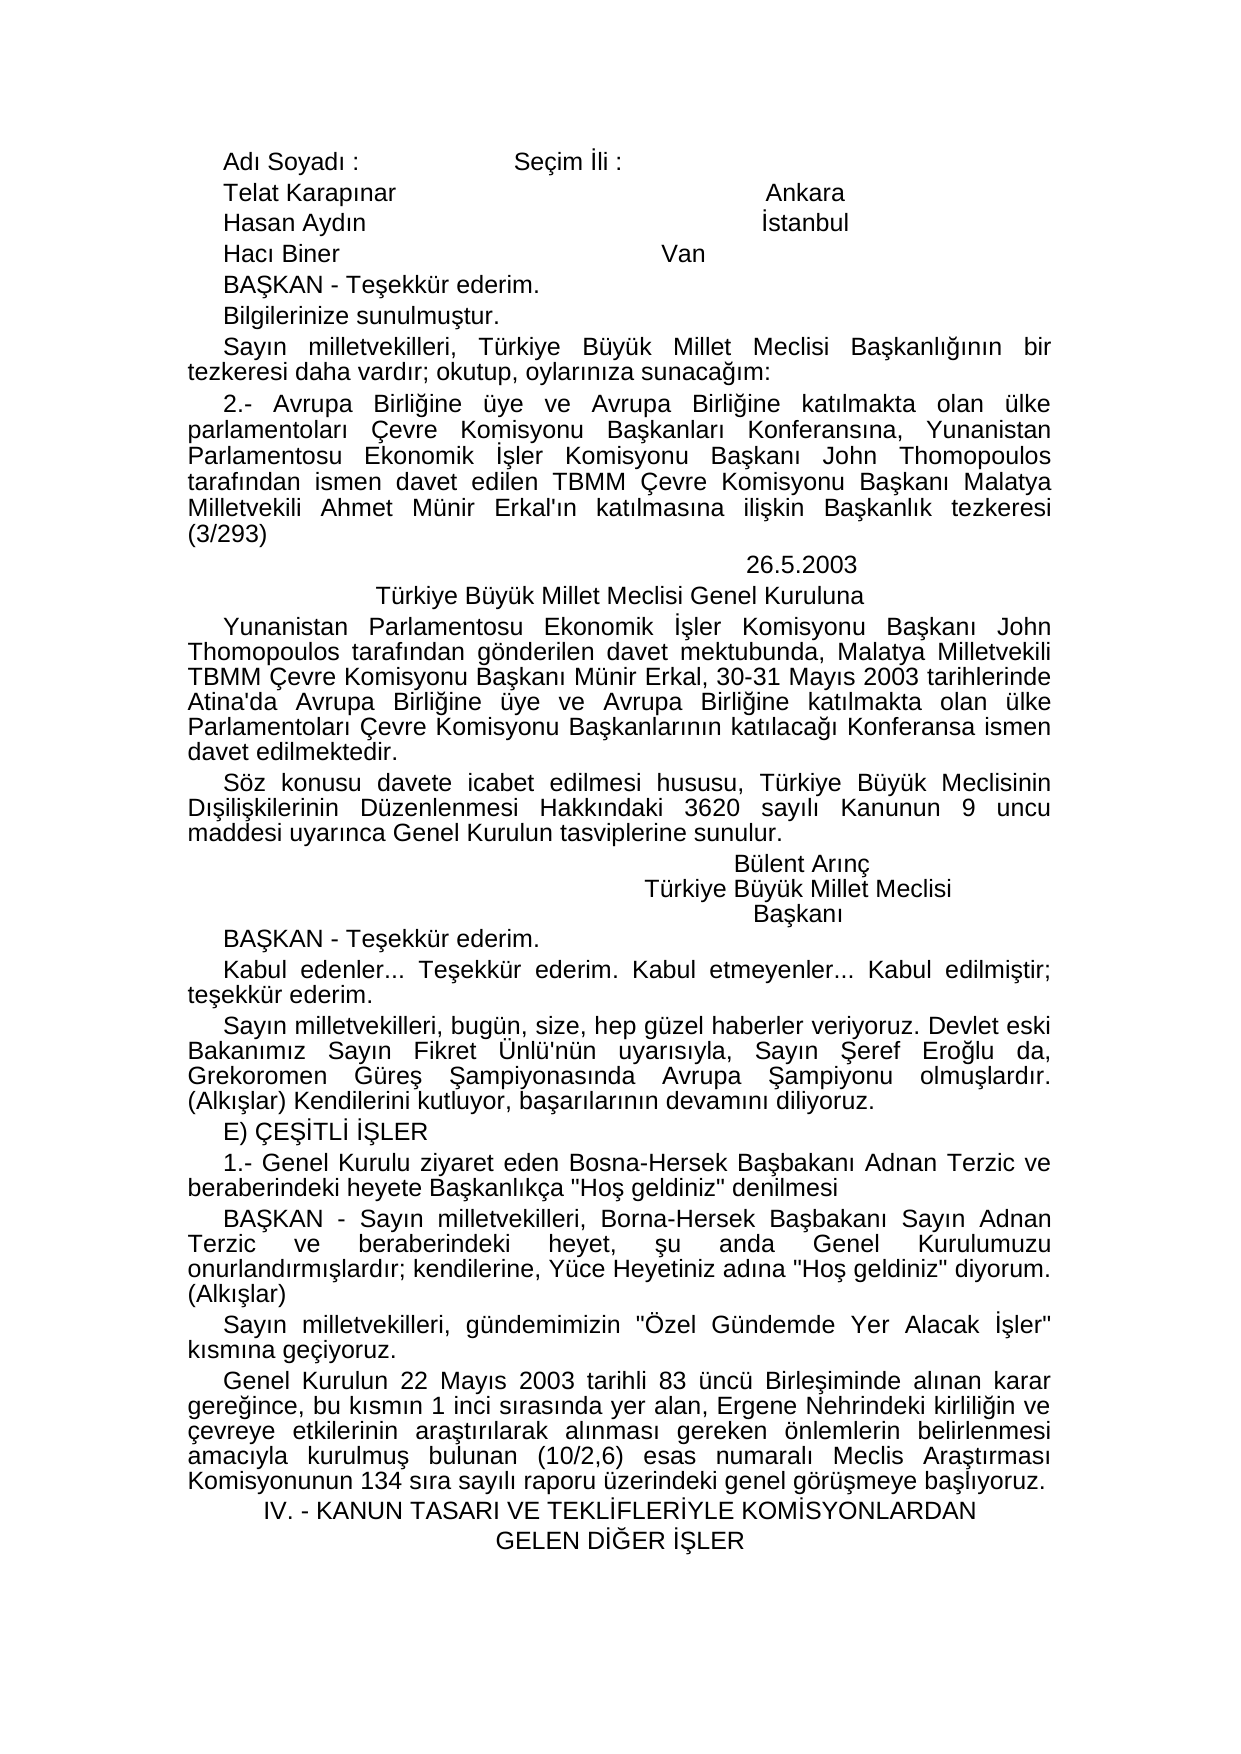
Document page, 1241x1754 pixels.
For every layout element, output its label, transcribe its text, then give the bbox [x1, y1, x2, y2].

text Genel Kurulun 22 Mayıs 2003 tarihli 83 üncü Birleşiminde alınan karar gereğince, bu kısmın 1 inci sırasında yer alan, Ergene Nehrindeki kirliliğin ve çevreye etkilerinin araştırılarak alınması gereken önlemlerin belirlenmesi amacıyla kurulmuş bulunan (10/2,6) esas numaralı Meclis Araştırması Komisyonunun 134 sıra sayılı raporu üzerindeki genel görüşmeye başlıyoruz. [187, 1369, 1053, 1494]
text Telat Karapınar Ankara [187, 181, 1053, 206]
text Sayın milletvekilleri, Türkiye Büyük Millet Meclisi Başkanlığının bir tezkeresi daha vardır; okutup, oylarınıza sunacağım: [187, 336, 1053, 386]
text 2.- Avrupa Birliğine üye ve Avrupa Birliğine katılmakta olan ülke parlamentoları Çevre Komisyonu Başkanları Konferansına, Yunanistan Parlamentosu Ekonomik İşler Komisyonu Başkanı John Thomopoulos tarafından ismen davet edilen TBMM Çevre Komisyonu Başkanı Malatya Milletvekili Ahmet Münir Erkal'ın katılmasına ilişkin Başkanlık tezkeresi (3/293) [187, 392, 1053, 548]
text Sayın milletvekilleri, bugün, size, hep güzel haberler veriyoruz. Devlet eski Bakanımız Sayın Fikret Ünlü'nün uyarısıyla, Sayın Şeref Eroğlu da, Grekoromen Güreş Şampiyonasında Avrupa Şampiyonu olmuşlardır. (Alkışlar) Kendilerini kutluyor, başarılarının devamını diliyoruz. [187, 1014, 1053, 1114]
text E) ÇEŞİTLİ İŞLER [187, 1120, 1053, 1145]
text IV. - KANUN TASARI VE TEKLİFLERİYLE KOMİSYONLARDAN [187, 1500, 1053, 1524]
text Yunanistan Parlamentosu Ekonomik İşler Komisyonu Başkanı John Thomopoulos tarafından gönderilen davet mektubunda, Malatya Milletvekili TBMM Çevre Komisyonu Başkanı Münir Erkal, 30-31 Mayıs 2003 tarihlerinde Atina'da Avrupa Birliğine üye ve Avrupa Birliğine katılmakta olan ülke Parlamentoları Çevre Komisyonu Başkanlarının katılacağı Konferansa ismen davet edilmektedir. [187, 616, 1053, 766]
text Hacı Biner Van [187, 243, 1053, 268]
text BAŞKAN - Sayın milletvekilleri, Borna-Hersek Başbakanı Sayın Adnan Terzic ve beraberindeki heyet, şu anda Genel Kurulumuzu onurlandırmışlardır; kendilerine, Yüce Heyetiniz adına "Hoş geldiniz" diyorum. (Alkışlar) [187, 1207, 1053, 1307]
text Adı Soyadı : Seçim İli : [187, 150, 1053, 175]
text BAŞKAN - Teşekkür ederim. [187, 927, 1053, 952]
text Türkiye Büyük Millet Meclisi Genel Kuruluna [187, 585, 1053, 610]
text Hasan Aydın İstanbul [187, 212, 1053, 237]
text Bülent Arınç [187, 852, 1053, 877]
text Sayın milletvekilleri, gündemimizin "Özel Gündemde Yer Alacak İşler" kısmına geçiyoruz. [187, 1313, 1053, 1363]
text Kabul edenler... Teşekkür ederim. Kabul etmeyenler... Kabul edilmiştir; teşekkür ederim. [187, 958, 1053, 1008]
text 1.- Genel Kurulu ziyaret eden Bosna-Hersek Başbakanı Adnan Terzic ve beraberindeki heyete Başkanlıkça "Hoş geldiniz" denilmesi [187, 1151, 1053, 1201]
text Başkanı [187, 902, 1053, 927]
text Türkiye Büyük Millet Meclisi [187, 877, 1053, 902]
text GELEN DİĞER İŞLER [187, 1530, 1053, 1555]
text Bilgilerinize sunulmuştur. [187, 305, 1053, 330]
text Söz konusu davete icabet edilmesi hususu, Türkiye Büyük Meclisinin Dışilişkilerinin Düzenlenmesi Hakkındaki 3620 sayılı Kanunun 9 uncu maddesi uyarınca Genel Kurulun tasviplerine sunulur. [187, 772, 1053, 847]
text BAŞKAN - Teşekkür ederim. [187, 274, 1053, 299]
text 26.5.2003 [187, 554, 1053, 579]
